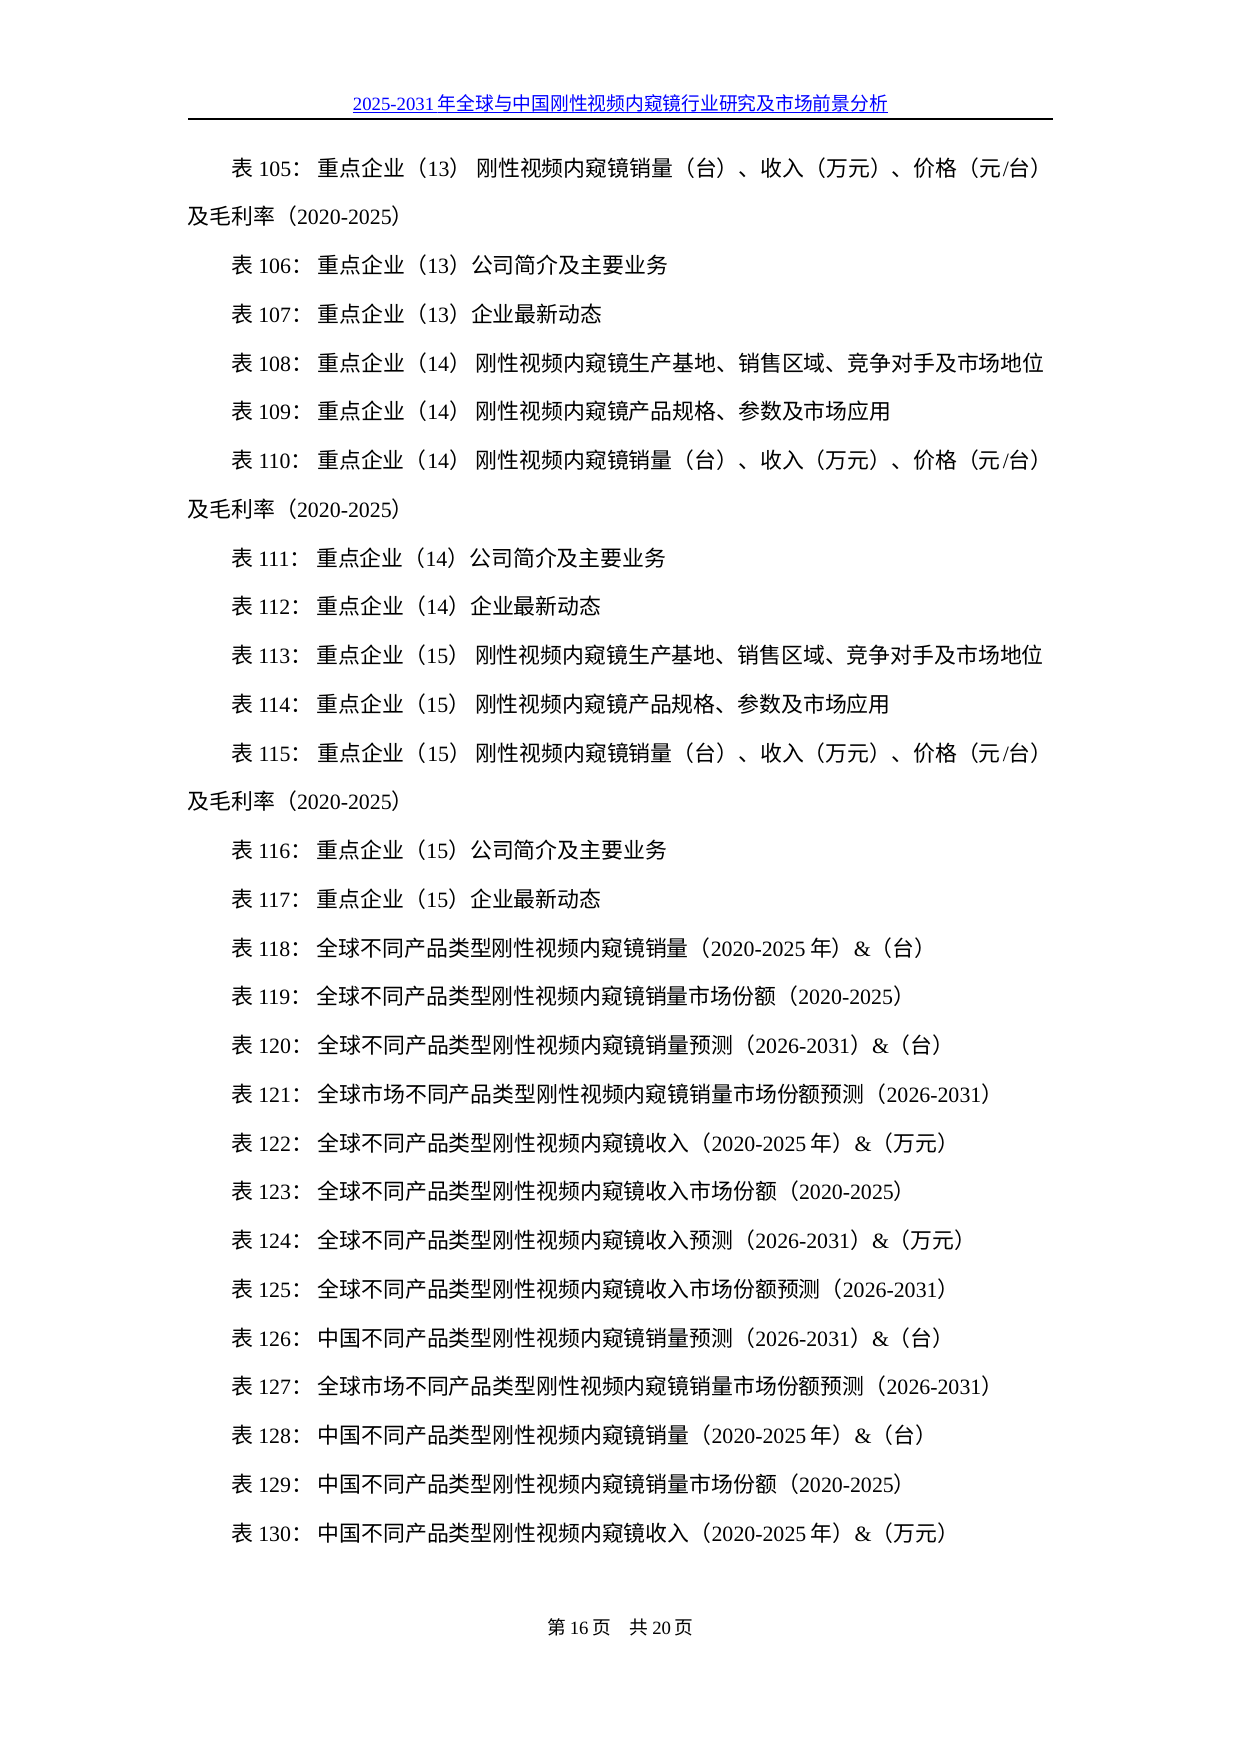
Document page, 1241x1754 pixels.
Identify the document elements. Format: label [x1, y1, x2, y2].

text [187, 150, 1053, 1548]
